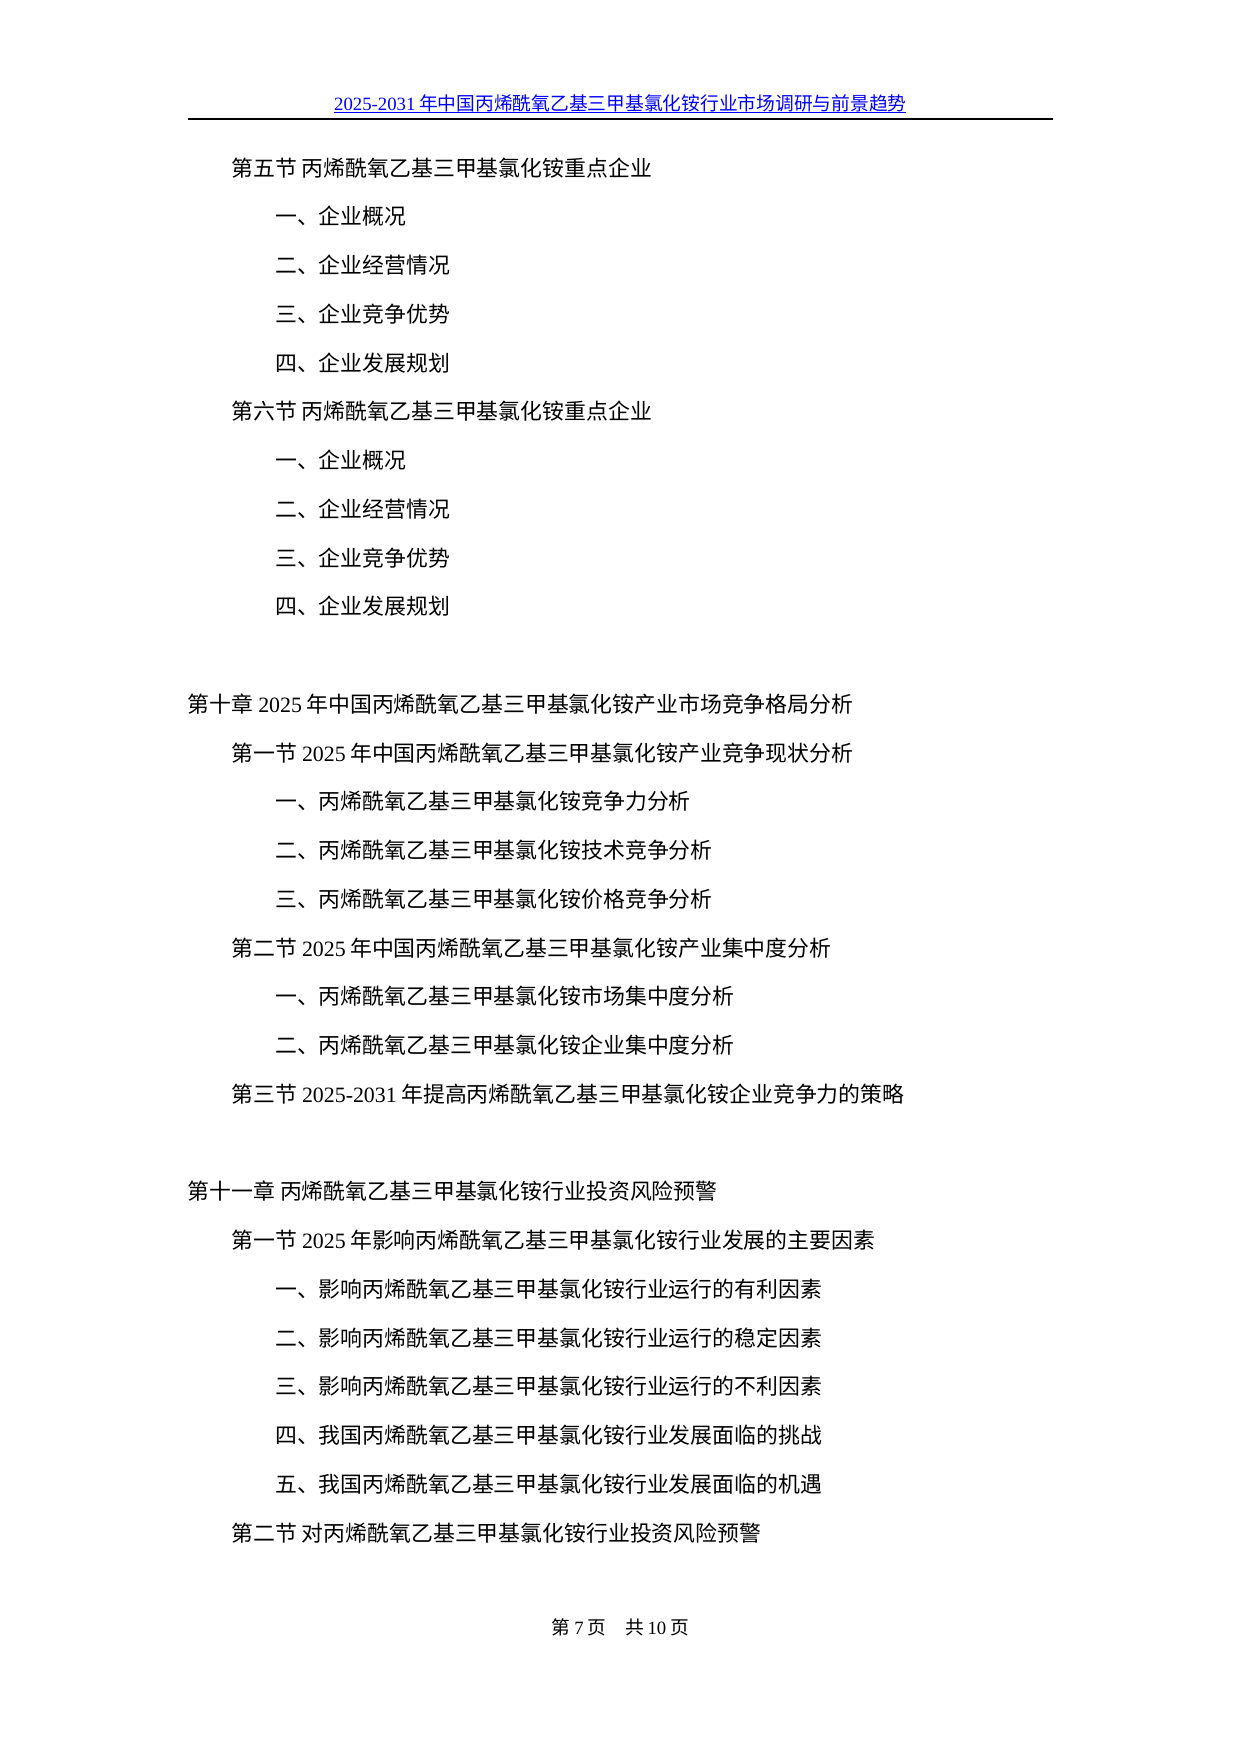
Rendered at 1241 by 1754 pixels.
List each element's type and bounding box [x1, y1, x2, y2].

text [187, 150, 1053, 1548]
